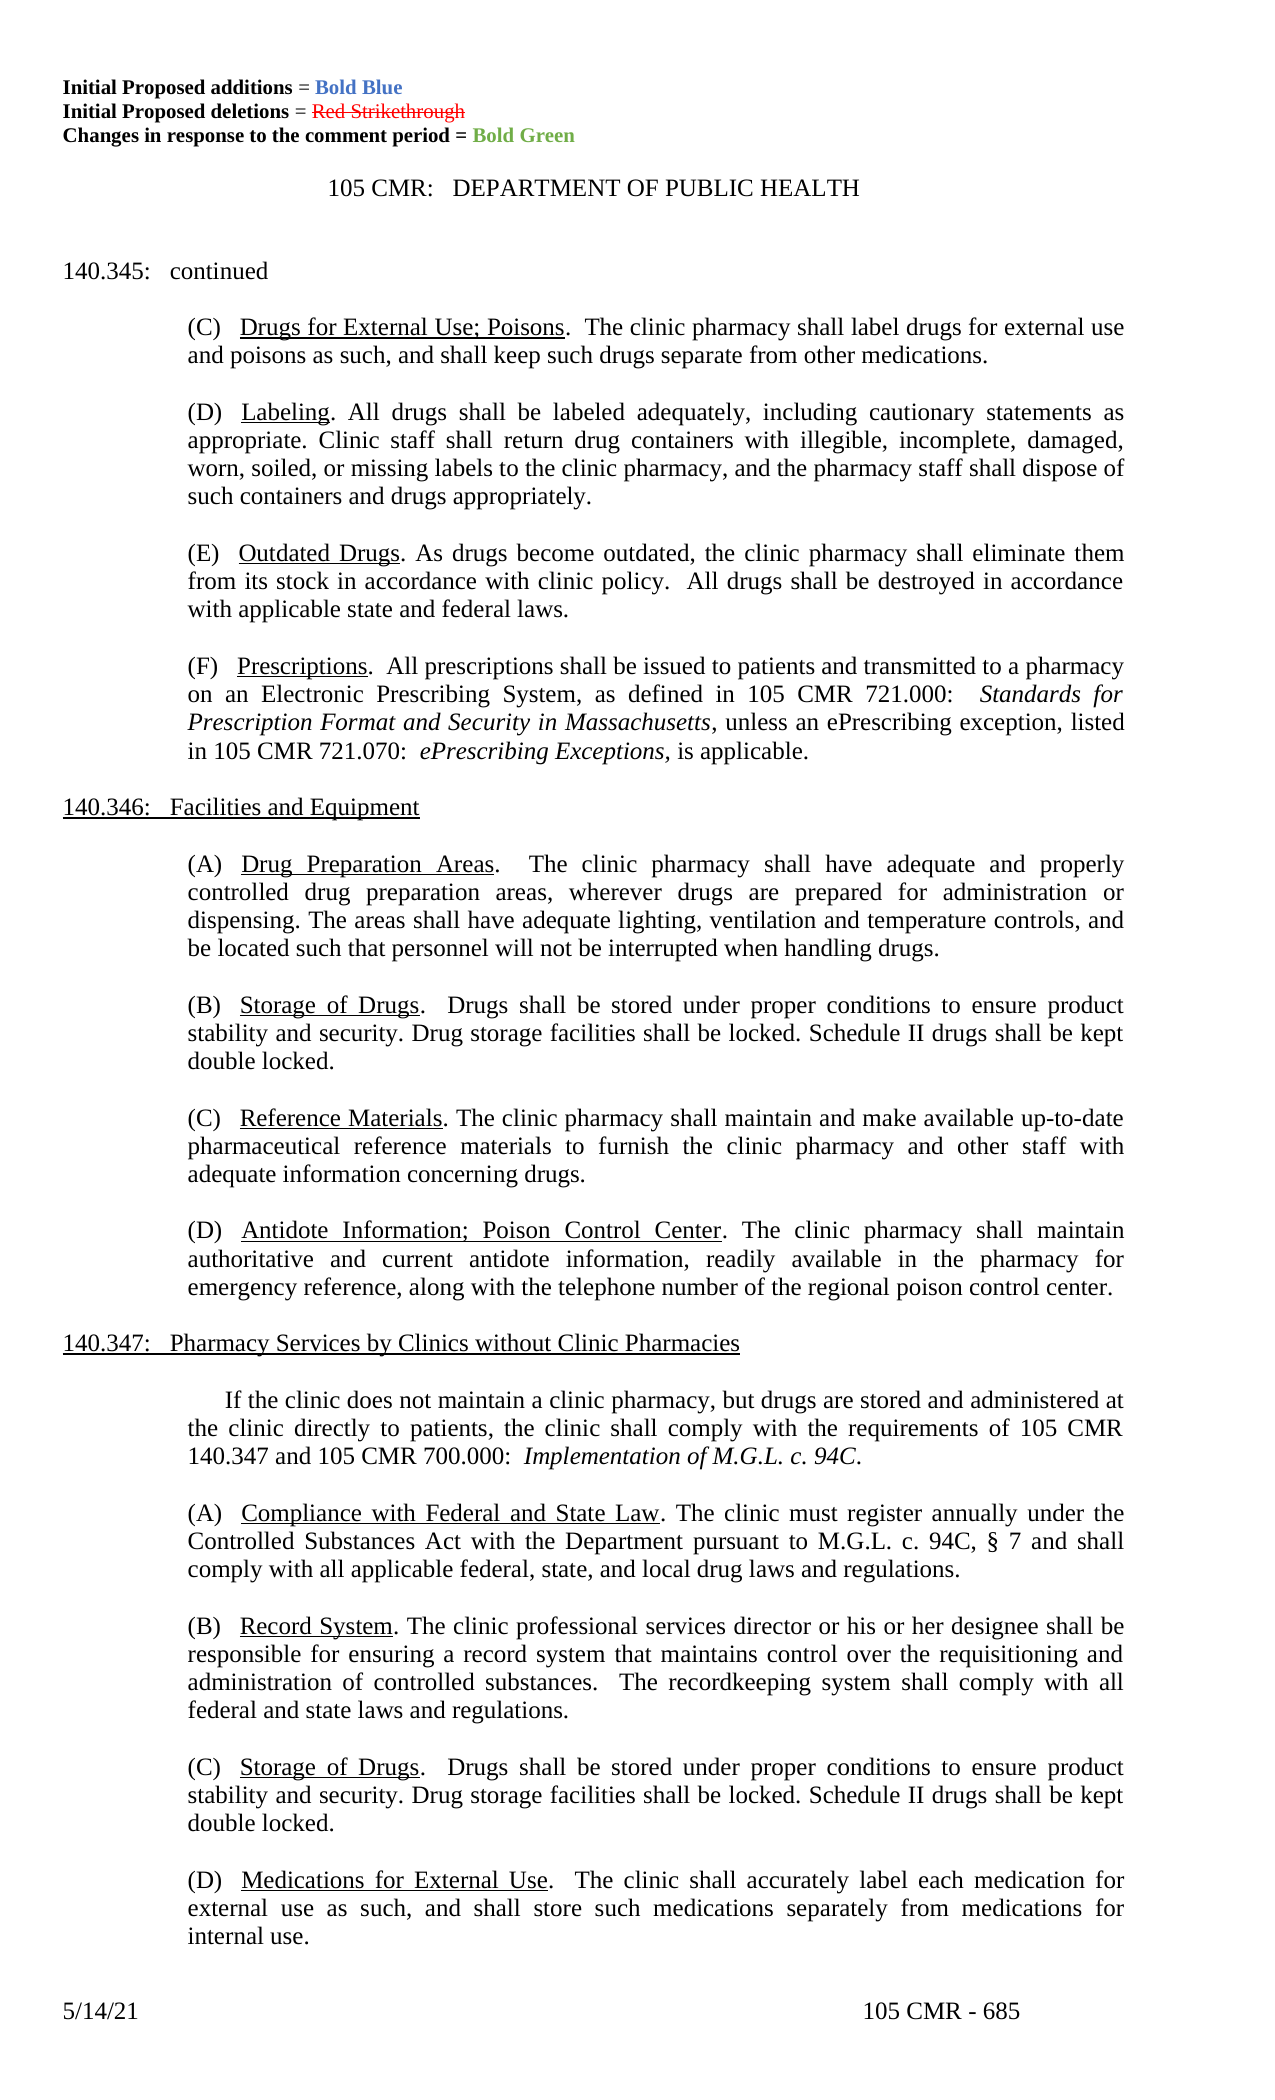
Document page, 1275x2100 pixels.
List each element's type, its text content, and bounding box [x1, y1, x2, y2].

text If the clinic does not maintain a clinic pharmacy, but drugs are stored and administered at the clinic directly to patients, the clinic shall comply with the requirements of 105 CMR 140.347 and 105 CMR 700.000: Implementation of M.G.L. c. 94C. [187, 1386, 1125, 1471]
text (C) Reference Materials. The clinic pharmacy shall maintain and make available up-to-date pharmaceutical reference materials to furnish the clinic pharmacy and other staff with adequate information concerning drugs. [187, 1103, 1125, 1188]
text (D) Antidote Information; Poison Control Center. The clinic pharmacy shall maintain authoritative and current antidote information, readily available in the pharmacy for emergency reference, along with the telephone number of the regional poison control center. [187, 1216, 1125, 1301]
text (E) Outdated Drugs. As drugs become outdated, the clinic pharmacy shall eliminate them from its stock in accordance with clinic policy. All drugs shall be destroyed in accordance with applicable state and federal laws. [187, 539, 1125, 624]
text (C) Storage of Drugs. Drugs shall be stored under proper conditions to ensure product stability and security. Drug storage facilities shall be locked. Schedule II drugs shall be kept double locked. [187, 1753, 1125, 1837]
text 140.347: Pharmacy Services by Clinics without Clinic Pharmacies [62, 1329, 1125, 1358]
text (C) Drugs for External Use; Poisons. The clinic pharmacy shall label drugs for external use and poisons as such, and shall keep such drugs separate from other medications. [187, 313, 1125, 369]
text (D) Medications for External Use. The clinic shall accurately label each medication for external use as such, and shall store such medications separately from medications for internal use. [187, 1866, 1125, 1950]
text (D) Labeling. All drugs shall be labeled adequately, including cautionary statements as appropriate. Clinic staff shall return drug containers with illegible, incomplete, damaged, worn, soiled, or missing labels to the clinic pharmacy, and the pharmacy staff shall dispose of such containers and drugs appropriately. [187, 398, 1125, 511]
text 140.346: Facilities and Equipment [62, 793, 1125, 821]
text (B) Record System. The clinic professional services director or his or her designee shall be responsible for ensuring a record system that maintains control over the requisitioning and administration of controlled substances. The recordkeeping system shall comply with all federal and state laws and regulations. [187, 1612, 1125, 1724]
text (B) Storage of Drugs. Drugs shall be stored under proper conditions to ensure product stability and security. Drug storage facilities shall be locked. Schedule II drugs shall be kept double locked. [187, 991, 1125, 1075]
text 140.345: continued [62, 257, 1125, 285]
text (F) Prescriptions. All prescriptions shall be issued to patients and transmitted to a pharmacy on an Electronic Prescribing System, as defined in 105 CMR 721.000: Standards for Prescription Format and Security in Massachusetts, unless an ePrescribing exception, listed in 105 CMR 721.070: ePrescribing Exceptions, is applicable. [187, 652, 1125, 765]
text (A) Compliance with Federal and State Law. The clinic must register annually under the Controlled Substances Act with the Department pursuant to M.G.L. c. 94C, § 7 and shall comply with all applicable federal, state, and local drug laws and regulations. [187, 1499, 1125, 1583]
text (A) Drug Preparation Areas. The clinic pharmacy shall have adequate and properly controlled drug preparation areas, wherever drugs are prepared for administration or dispensing. The areas shall have adequate lighting, ventilation and temperature controls, and be located such that personnel will not be interrupted when handling drugs. [187, 849, 1125, 962]
